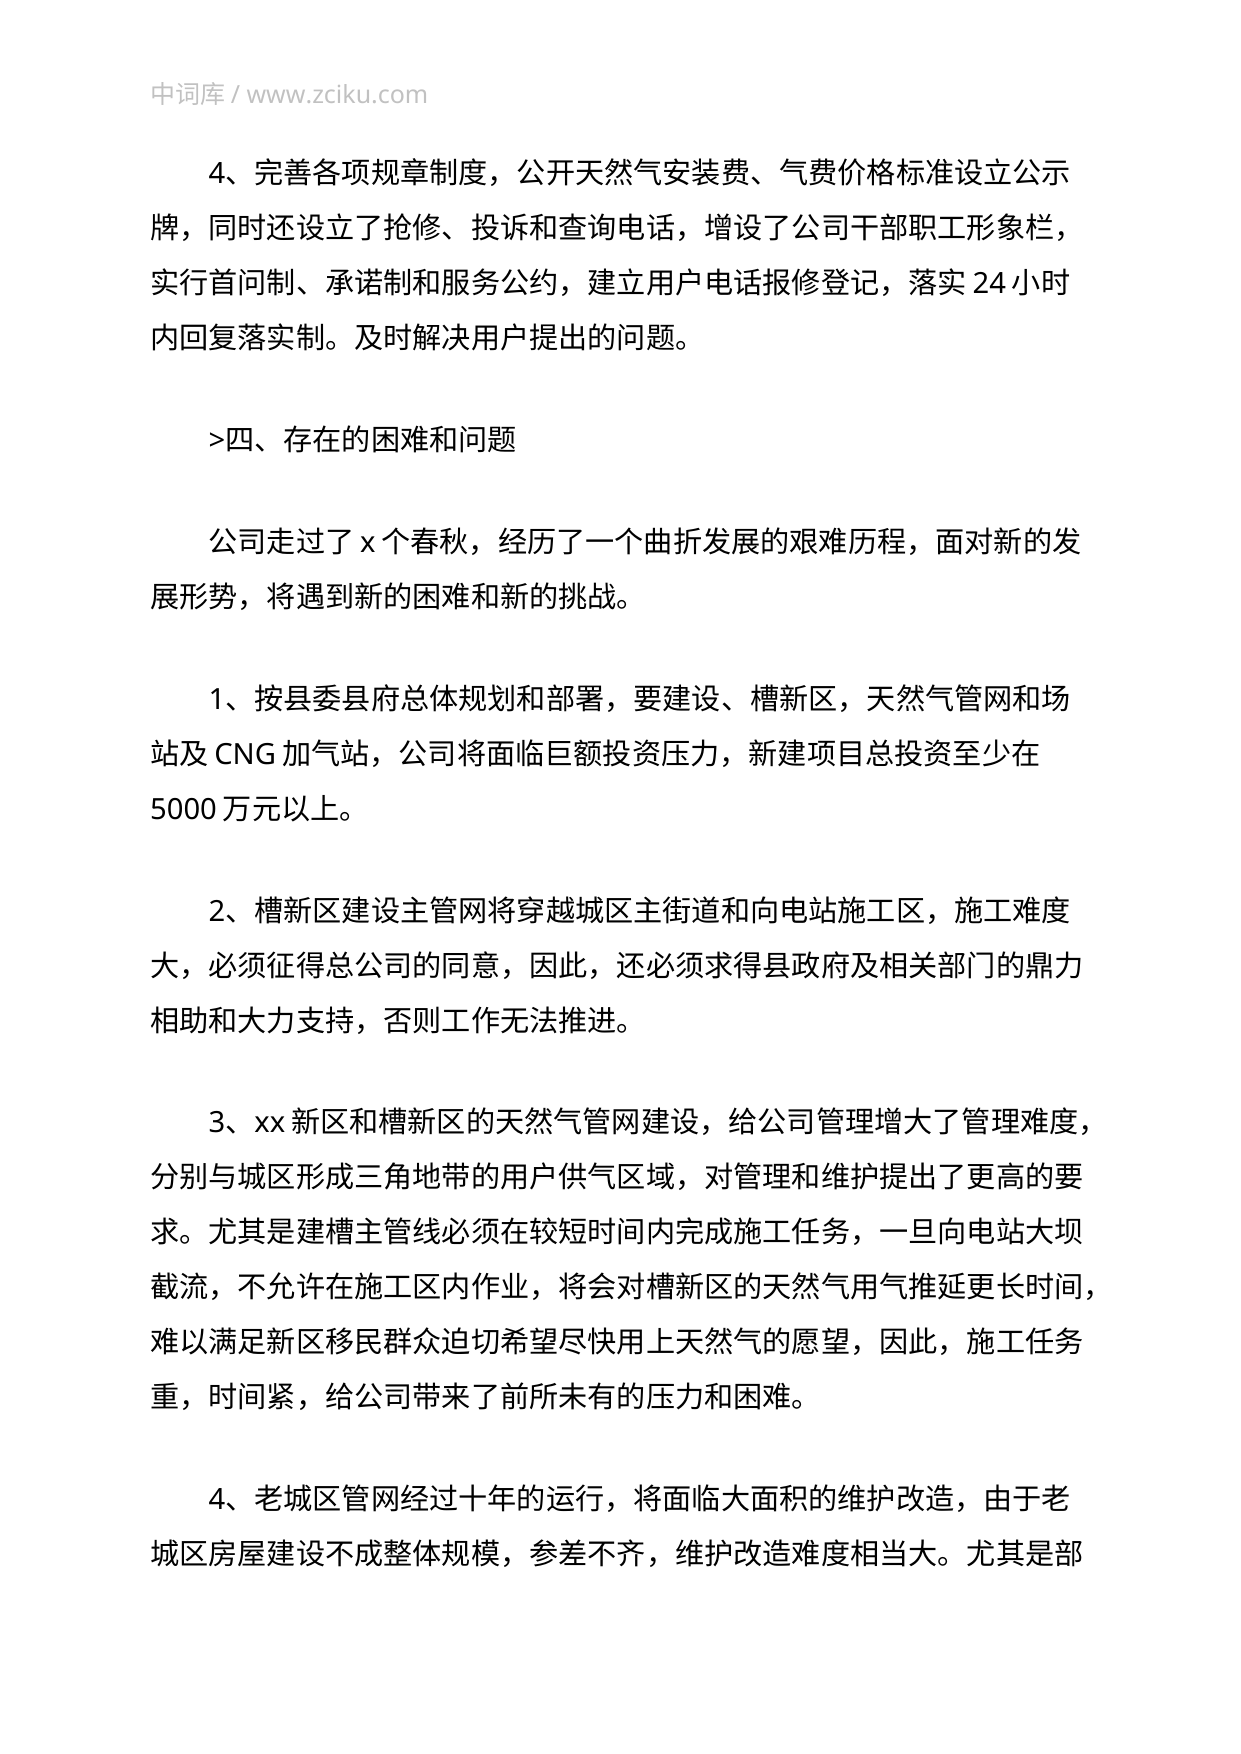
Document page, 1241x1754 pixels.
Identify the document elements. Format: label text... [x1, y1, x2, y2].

text 2、槽新区建设主管网将穿越城区主街道和向电站施工区，施工难度大，必须征得总公司的同意，因此，还必须求得县政府及相关部门的鼎力相助和大力支持，否则工作无法推进。 [150, 887, 1090, 1039]
text 4、完善各项规章制度，公开天然气安装费、气费价格标准设立公示牌，同时还设立了抢修、投诉和查询电话，增设了公司干部职工形象栏，实行首问制、承诺制和服务公约，建立用户电话报修登记，落实24小时内回复落实制。及时解决用户提出的问题。 [150, 150, 1090, 357]
text 3、xx新区和槽新区的天然气管网建设，给公司管理增大了管理难度，分别与城区形成三角地带的用户供气区域，对管理和维护提出了更高的要求。尤其是建槽主管线必须在较短时间内完成施工任务，一旦向电站大坝截流，不允许在施工区内作业，将会对槽新区的天然气用气推延更长时间，难以满足新区移民群众迫切希望尽快用上天然气的愿望，因此，施工任务重，时间紧，给公司带来了前所未有的压力和困难。 [150, 1099, 1090, 1416]
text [150, 1475, 1090, 1573]
text >四、存在的困难和问题 [150, 417, 1090, 459]
text 公司走过了x个春秋，经历了一个曲折发展的艰难历程，面对新的发展形势，将遇到新的困难和新的挑战。 [150, 519, 1090, 616]
text 1、按县委县府总体规划和部署，要建设、槽新区，天然气管网和场站及CNG加气站，公司将面临巨额投资压力，新建项目总投资至少在5000万元以上。 [150, 675, 1090, 828]
